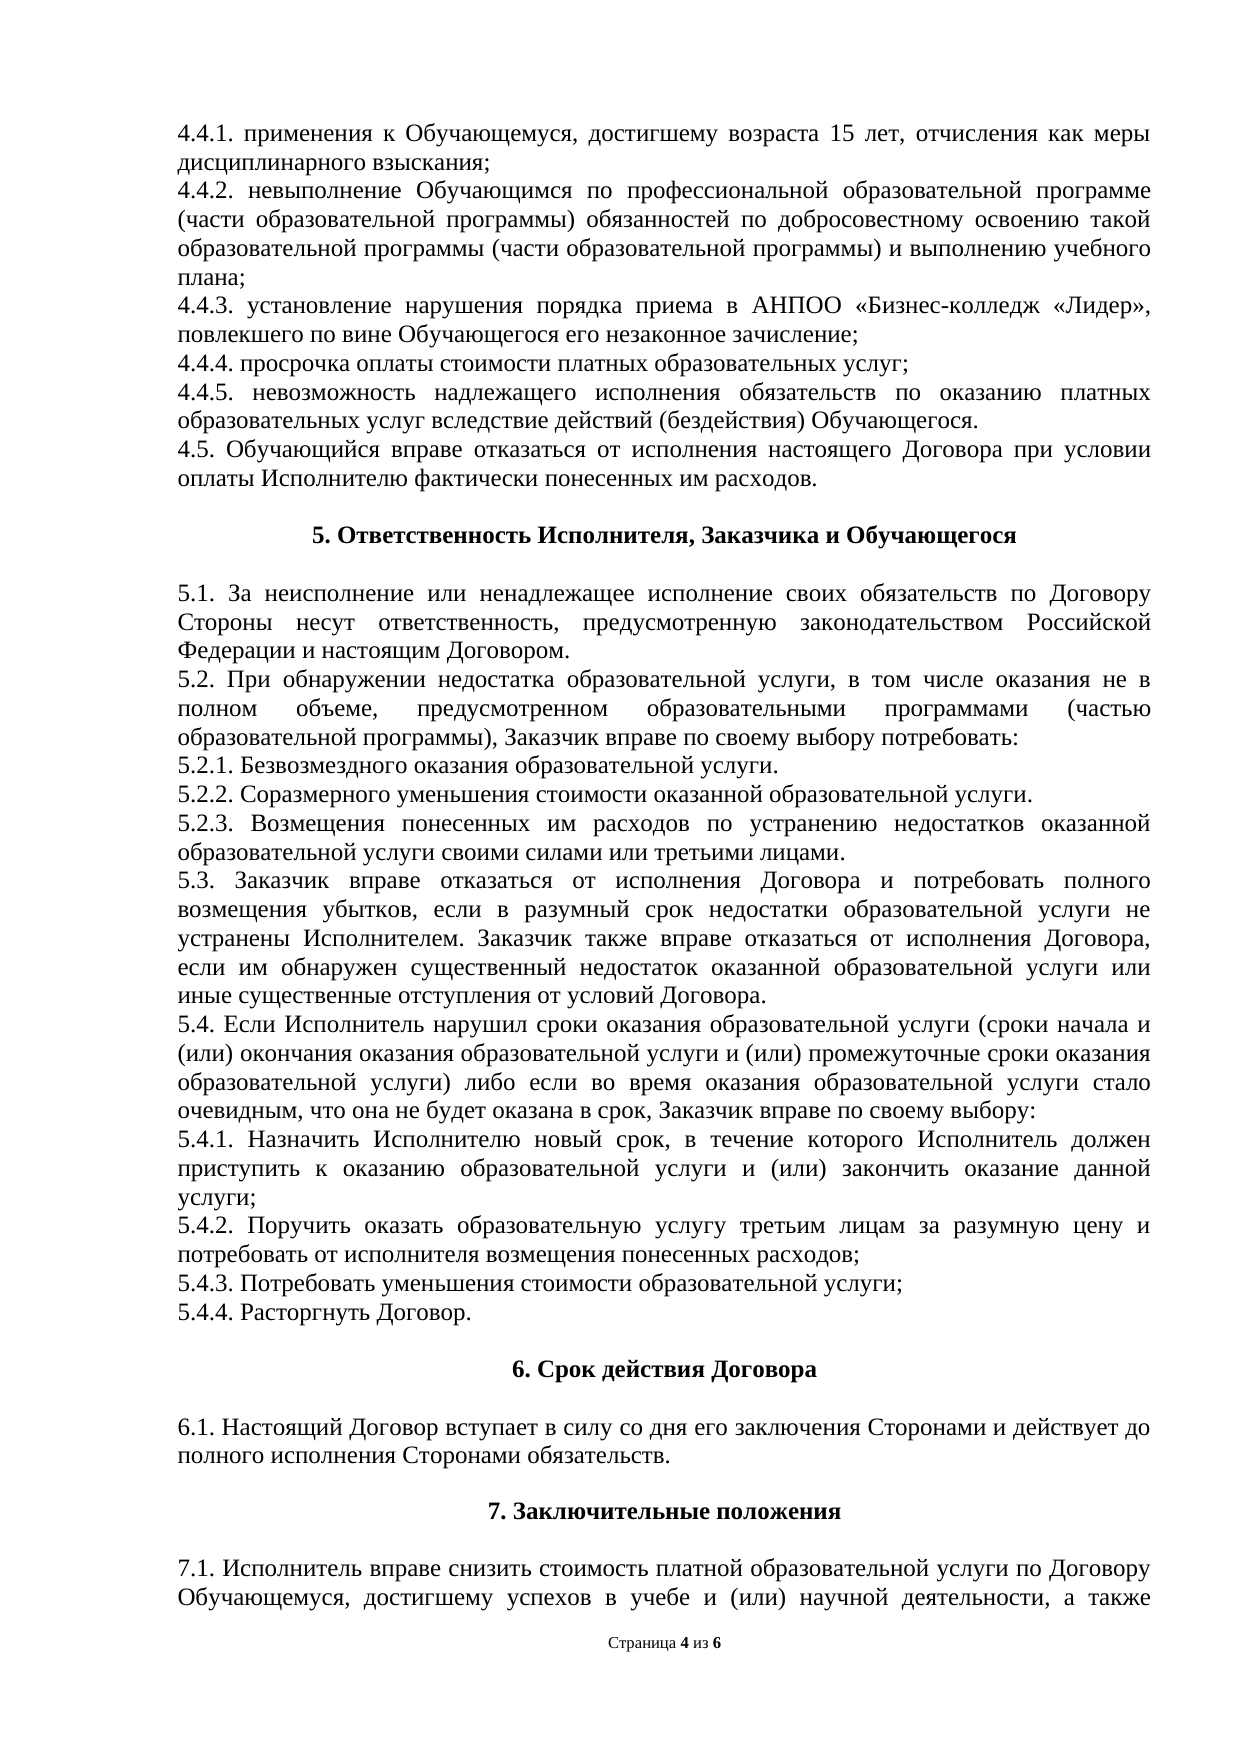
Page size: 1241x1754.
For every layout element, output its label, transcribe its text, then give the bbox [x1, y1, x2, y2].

text 5.2.2. Соразмерного уменьшения стоимости оказанной образовательной услуги. [177, 779, 1152, 808]
text 4.4.1. применения к Обучающемуся, достигшему возраста 15 лет, отчисления как меры дисциплинарного взыскания; [177, 118, 1152, 176]
text 5.4.1. Назначить Исполнителю новый срок, в течение которого Исполнитель должен приступить к оказанию образовательной услуги и (или) закончить оказание данной услуги; [177, 1124, 1152, 1211]
text 4.4.5. невозможность надлежащего исполнения обязательств по оказанию платных образовательных услуг вследствие действий (бездействия) Обучающегося. [177, 377, 1152, 434]
text 5.3. Заказчик вправе отказаться от исполнения Договора и потребовать полного возмещения убытков, если в разумный срок недостатки образовательной услуги не устранены Исполнителем. Заказчик также вправе отказаться от исполнения Договора, если им обнаружен существенный недостаток оказанной образовательной услуги или иные существенные отступления от условий Договора. [177, 866, 1152, 1009]
text 4.4.3. установление нарушения порядка приема в АНПОО «Бизнес-колледж «Лидер», повлекшего по вине Обучающегося его незаконное зачисление; [177, 291, 1152, 348]
text 5.4. Если Исполнитель нарушил сроки оказания образовательной услуги (сроки начала и (или) окончания оказания образовательной услуги и (или) промежуточные сроки оказания образовательной услуги) либо если во время оказания образовательной услуги стало очевидным, что она не будет оказана в срок, Заказчик вправе по своему выбору: [177, 1009, 1152, 1124]
text 4.5. Обучающийся вправе отказаться от исполнения настоящего Договора при условии оплаты Исполнителю фактически понесенных им расходов. [177, 434, 1152, 492]
text 5.4.4. Расторгнуть Договор. [177, 1297, 1152, 1326]
text 6. Срок действия Договора [177, 1354, 1152, 1383]
text 5.4.3. Потребовать уменьшения стоимости образовательной услуги; [177, 1268, 1152, 1297]
text 4.4.4. просрочка оплаты стоимости платных образовательных услуг; [177, 348, 1152, 377]
text 5. Ответственность Исполнителя, Заказчика и Обучающегося [177, 521, 1152, 549]
text 5.4.2. Поручить оказать образовательную услугу третьим лицам за разумную цену и потребовать от исполнителя возмещения понесенных расходов; [177, 1211, 1152, 1268]
text 5.1. За неисполнение или ненадлежащее исполнение своих обязательств по Договору Стороны несут ответственность, предусмотренную законодательством Российской Федерации и настоящим Договором. [177, 578, 1152, 664]
text 4.4.2. невыполнение Обучающимся по профессиональной образовательной программе (части образовательной программы) обязанностей по добросовестному освоению такой образовательной программы (части образовательной программы) и выполнению учебного плана; [177, 176, 1152, 291]
text 5.2.1. Безвозмездного оказания образовательной услуги. [177, 751, 1152, 779]
text 5.2.3. Возмещения понесенных им расходов по устранению недостатков оказанной образовательной услуги своими силами или третьими лицами. [177, 808, 1152, 866]
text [177, 1553, 1152, 1611]
text 5.2. При обнаружении недостатка образовательной услуги, в том числе оказания не в полном объеме, предусмотренном образовательными программами (частью образовательной программы), Заказчик вправе по своему выбору потребовать: [177, 664, 1152, 751]
text 7. Заключительные положения [177, 1496, 1152, 1524]
text 6.1. Настоящий Договор вступает в силу со дня его заключения Сторонами и действует до полного исполнения Сторонами обязательств. [177, 1412, 1152, 1469]
